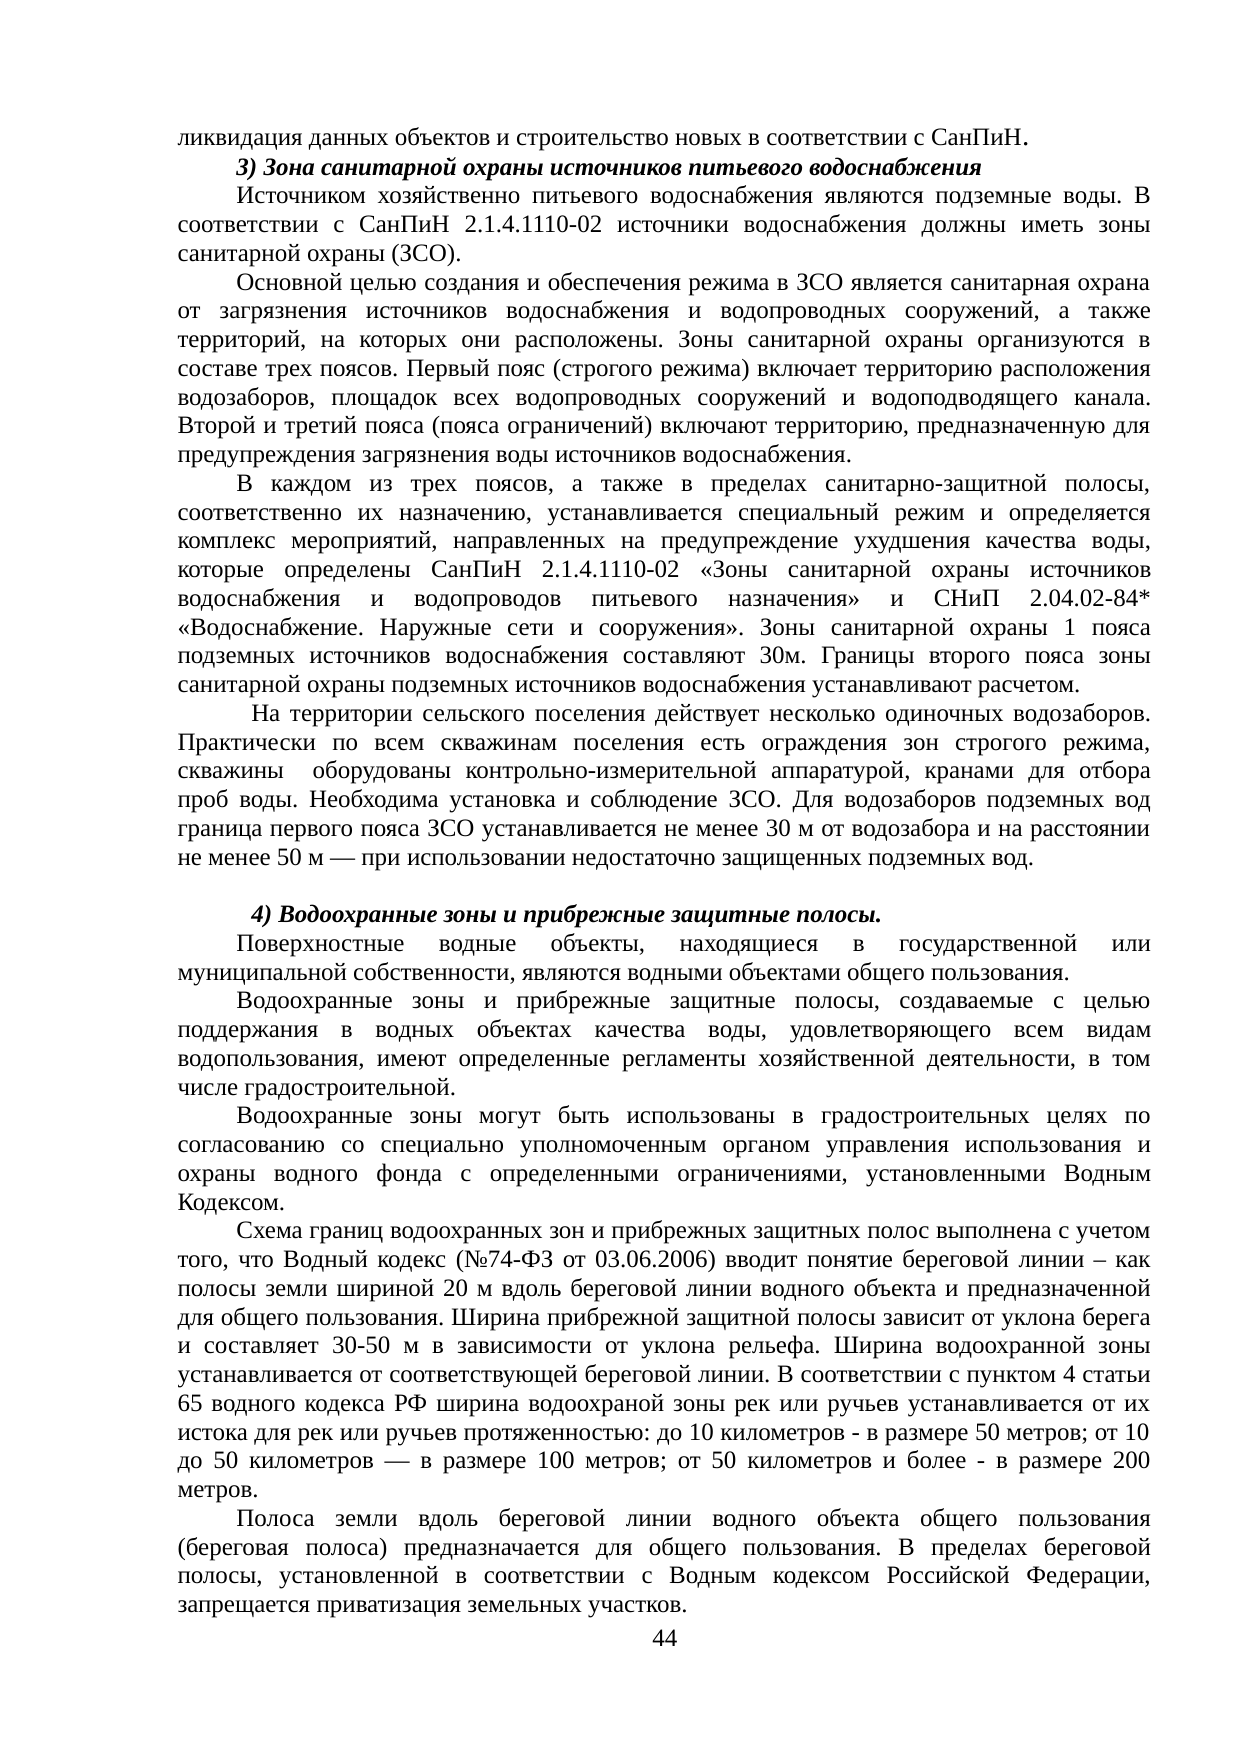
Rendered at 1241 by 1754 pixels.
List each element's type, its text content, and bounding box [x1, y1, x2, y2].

text В каждом из трех поясов, а также в пределах санитарно-защитной полосы, соответственно их назначению, устанавливается специальный режим и определяется комплекс мероприятий, направленных на предупреждение ухудшения качества воды, которые определены СанПиН 2.1.4.1110-02 «Зоны санитарной охраны источников водоснабжения и водопроводов питьевого назначения» и СНиП 2.04.02-84* «Водоснабжение. Наружные сети и сооружения». Зоны санитарной охраны 1 пояса подземных источников водоснабжения составляют 30м. Границы второго пояса зоны санитарной охраны подземных источников водоснабжения устанавливают расчетом. [177, 468, 1152, 698]
text Поверхностные водные объекты, находящиеся в государственной или муниципальной собственности, являются водными объектами общего пользования. [177, 928, 1152, 985]
text Водоохранные зоны и прибрежные защитные полосы, создаваемые с целью поддержания в водных объектах качества воды, удовлетворяющего всем видам водопользования, имеют определенные регламенты хозяйственной деятельности, в том числе градостроительной. [177, 985, 1152, 1100]
text Полоса земли вдоль береговой линии водного объекта общего пользования (береговая полоса) предназначается для общего пользования. В пределах береговой полосы, установленной в соответствии с Водным кодексом Российской Федерации, запрещается приватизация земельных участков. [177, 1503, 1152, 1618]
text Основной целью создания и обеспечения режима в ЗСО является санитарная охрана от загрязнения источников водоснабжения и водопроводных сооружений, а также территорий, на которых они расположены. Зоны санитарной охраны организуются в составе трех поясов. Первый пояс (строгого режима) включает территорию расположения водозаборов, площадок всех водопроводных сооружений и водоподводящего канала. Второй и третий пояса (пояса ограничений) включают территорию, предназначенную для предупреждения загрязнения воды источников водоснабжения. [177, 267, 1152, 468]
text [177, 118, 1152, 152]
text Схема границ водоохранных зон и прибрежных защитных полос выполнена с учетом того, что Водный кодекс (№74-ФЗ от 03.06.2006) вводит понятие береговой линии – как полосы земли шириной 20 м вдоль береговой линии водного объекта и предназначенной для общего пользования. Ширина прибрежной защитной полосы зависит от уклона берега и составляет 30-50 м в зависимости от уклона рельефа. Ширина водоохранной зоны устанавливается от соответствующей береговой линии. В соответствии с пунктом 4 статьи 65 водного кодекса РФ ширина водоохраной зоны рек или ручьев устанавливается от их истока для рек или ручьев протяженностью: до 10 километров - в размере 50 метров; от 10 до 50 километров — в размере 100 метров; от 50 километров и более - в размере 200 метров. [177, 1215, 1152, 1503]
text Источником хозяйственно питьевого водоснабжения являются подземные воды. В соответствии с СанПиН 2.1.4.1110-02 источники водоснабжения должны иметь зоны санитарной охраны (ЗСО). [177, 180, 1152, 267]
text 4) Водоохранные зоны и прибрежные защитные полосы. [177, 899, 1152, 928]
text На территории сельского поселения действует несколько одиночных водозаборов. Практически по всем скважинам поселения есть ограждения зон строгого режима, скважины оборудованы контрольно-измерительной аппаратурой, кранами для отбора проб воды. Необходима установка и соблюдение ЗСО. Для водозаборов подземных вод граница первого пояса ЗСО устанавливается не менее 30 м от водозабора и на расстоянии не менее 50 м — при использовании недостаточно защищенных подземных вод. [177, 698, 1152, 870]
text Водоохранные зоны могут быть использованы в градостроительных целях по согласованию со специально уполномоченным органом управления использования и охраны водного фонда с определенными ограничениями, установленными Водным Кодексом. [177, 1100, 1152, 1215]
text 3) Зона санитарной охраны источников питьевого водоснабжения [177, 152, 1152, 180]
